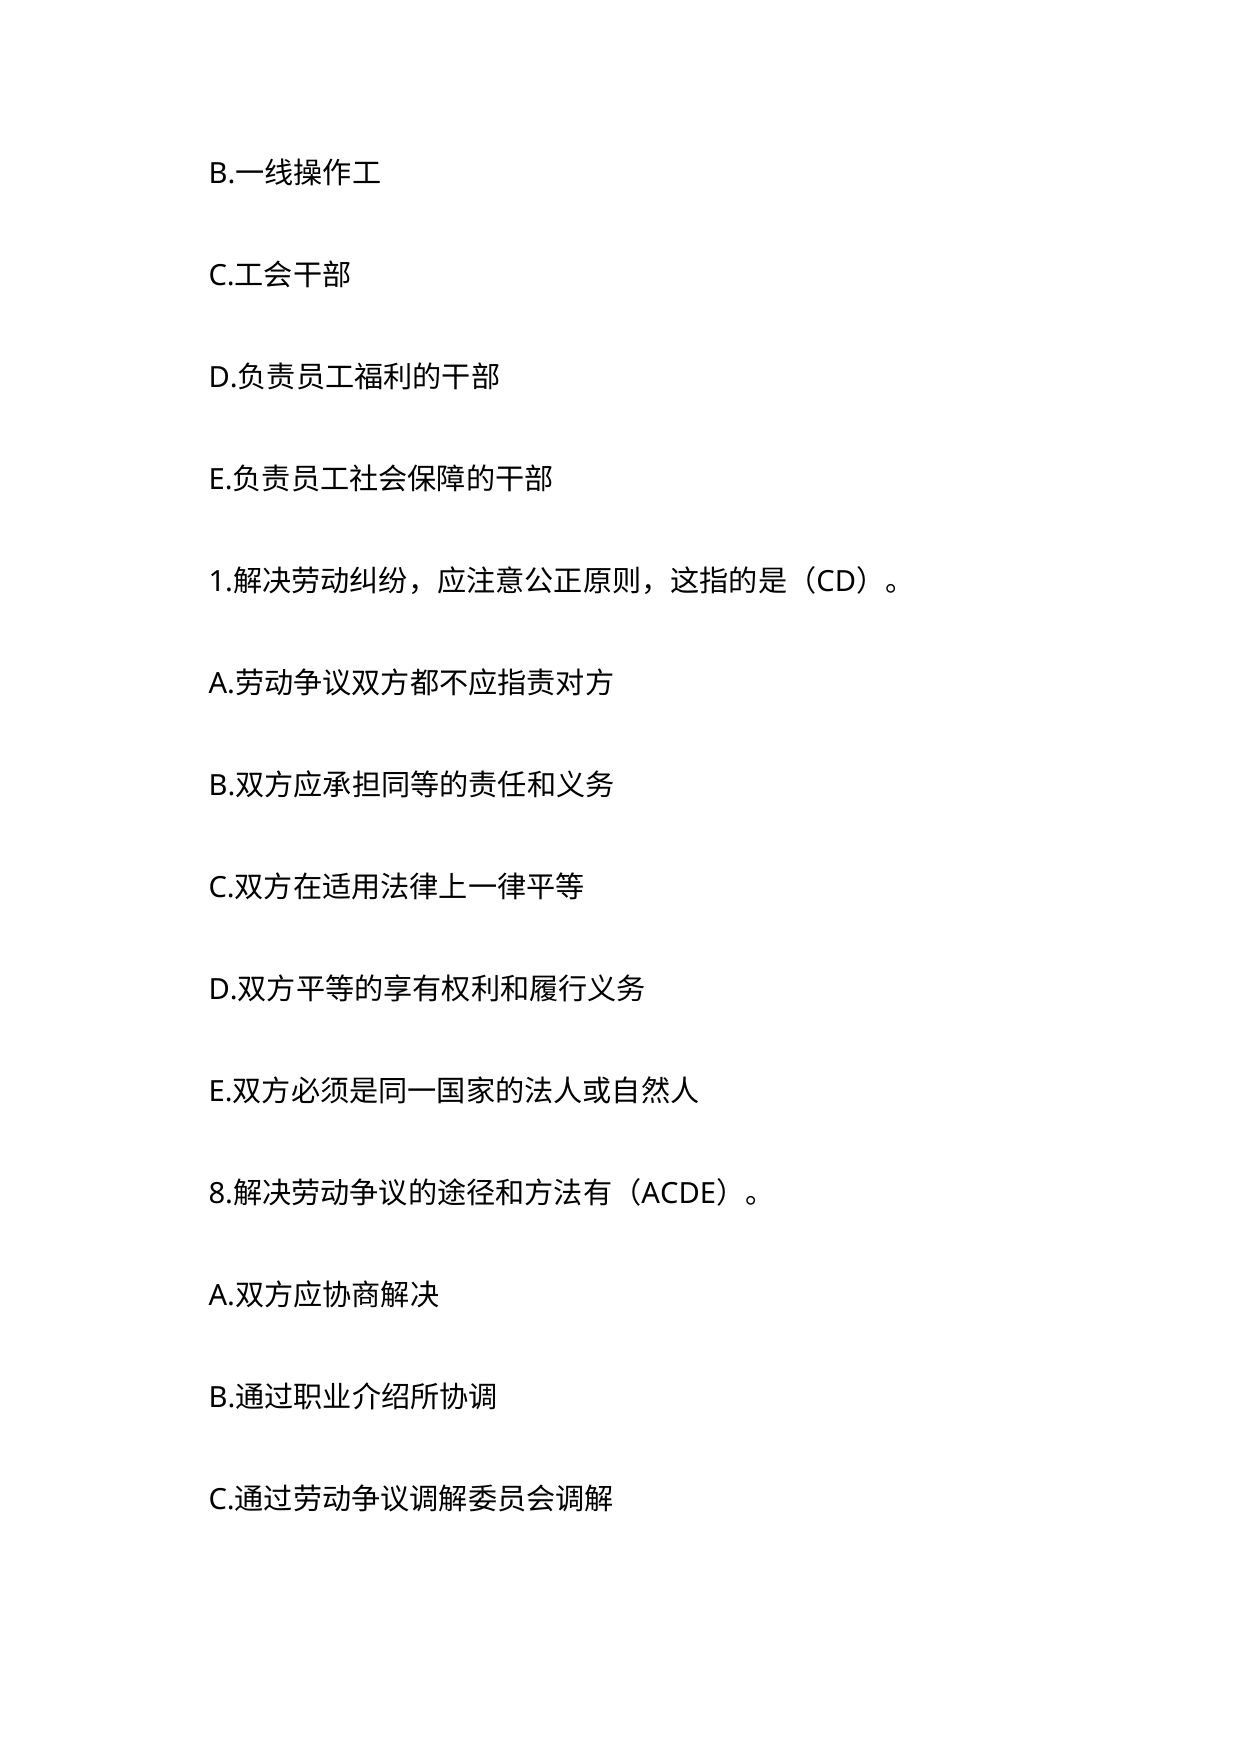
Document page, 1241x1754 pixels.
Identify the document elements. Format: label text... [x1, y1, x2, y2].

text B.通过职业介绍所协调 [150, 1374, 1090, 1416]
text 1.解决劳动纠纷，应注意公正原则，这指的是（CD）。 [150, 558, 1090, 600]
text B.一线操作工 [150, 150, 1090, 192]
text C.通过劳动争议调解委员会调解 [150, 1476, 1090, 1518]
text B.双方应承担同等的责任和义务 [150, 762, 1090, 804]
text E.双方必须是同一国家的法人或自然人 [150, 1068, 1090, 1110]
text E.负责员工社会保障的干部 [150, 456, 1090, 498]
text C.工会干部 [150, 252, 1090, 294]
text A.双方应协商解决 [150, 1272, 1090, 1314]
text 8.解决劳动争议的途径和方法有（ACDE）。 [150, 1170, 1090, 1212]
text D.双方平等的享有权利和履行义务 [150, 966, 1090, 1008]
text C.双方在适用法律上一律平等 [150, 864, 1090, 906]
text A.劳动争议双方都不应指责对方 [150, 660, 1090, 702]
text D.负责员工福利的干部 [150, 354, 1090, 396]
